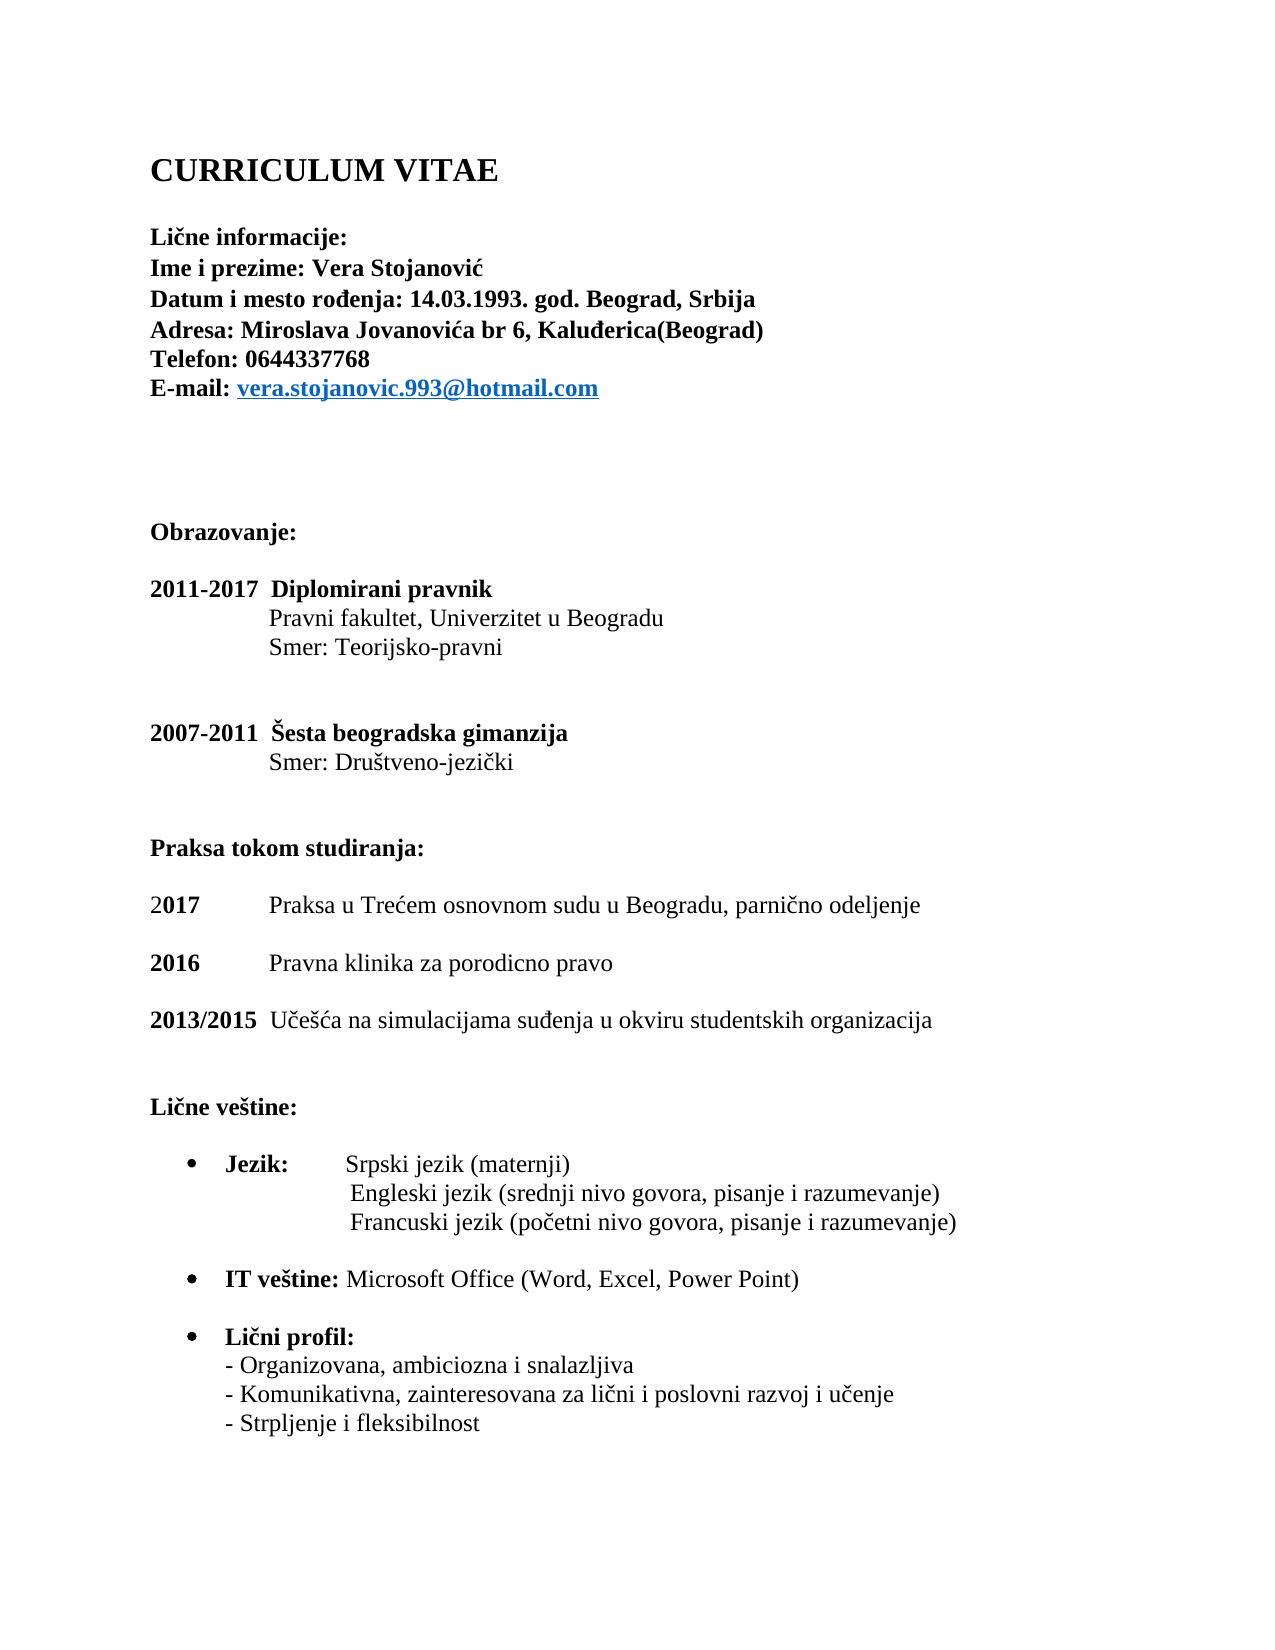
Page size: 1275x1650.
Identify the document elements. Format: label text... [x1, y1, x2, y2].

text Ime i prezime: Vera Stojanović [150, 253, 1125, 282]
text 2016 Pravna klinika za porodicno pravo [150, 948, 1125, 977]
text E-mail: vera.stojanovic.993@hotmail.com [150, 373, 1125, 402]
text Pravni fakultet, Univerzitet u Beogradu [150, 603, 1125, 632]
text 2017 Praksa u Trećem osnovnom sudu u Beogradu, parnično odeljenje [150, 891, 1125, 919]
text Telefon: 0644337768 [150, 344, 1125, 373]
text Datum i mesto rođenja: 14.03.1993. god. Beograd, Srbija [150, 284, 1125, 313]
list Jezik: Srpski jezik (maternji) [187, 1149, 1125, 1178]
text 2011-2017 Diplomirani pravnik [150, 574, 1125, 603]
text Lične veštine: [150, 1092, 1125, 1121]
text CURRICULUM VITAE [150, 150, 1125, 188]
list IT veštine: Microsoft Office (Word, Excel, Power Point) [187, 1264, 1125, 1293]
list Lični profil: [187, 1322, 1125, 1351]
text 2013/2015 Učešća na simulacijama suđenja u okviru studentskih organizacija [150, 1006, 1125, 1034]
text Engleski jezik (srednji nivo govora, pisanje i razumevanje) [150, 1178, 1125, 1207]
text Praksa tokom studiranja: [150, 833, 1125, 862]
text 2007-2011 Šesta beogradska gimanzija [150, 718, 1125, 747]
text Smer: Društveno-jezički [150, 747, 1125, 776]
text Lične informacije: [150, 222, 1125, 251]
text Francuski jezik (početni nivo govora, pisanje i razumevanje) [150, 1207, 1125, 1236]
text - Komunikativna, zainteresovana za lični i poslovni razvoj i učenje [150, 1379, 1125, 1408]
text - Strpljenje i fleksibilnost [150, 1408, 1125, 1437]
text Smer: Teorijsko-pravni [150, 632, 1125, 661]
text Obrazovanje: [150, 517, 1125, 546]
text Adresa: Miroslava Jovanovića br 6, Kaluđerica(Beograd) [150, 316, 1125, 344]
text - Organizovana, ambiciozna i snalazljiva [150, 1351, 1125, 1379]
